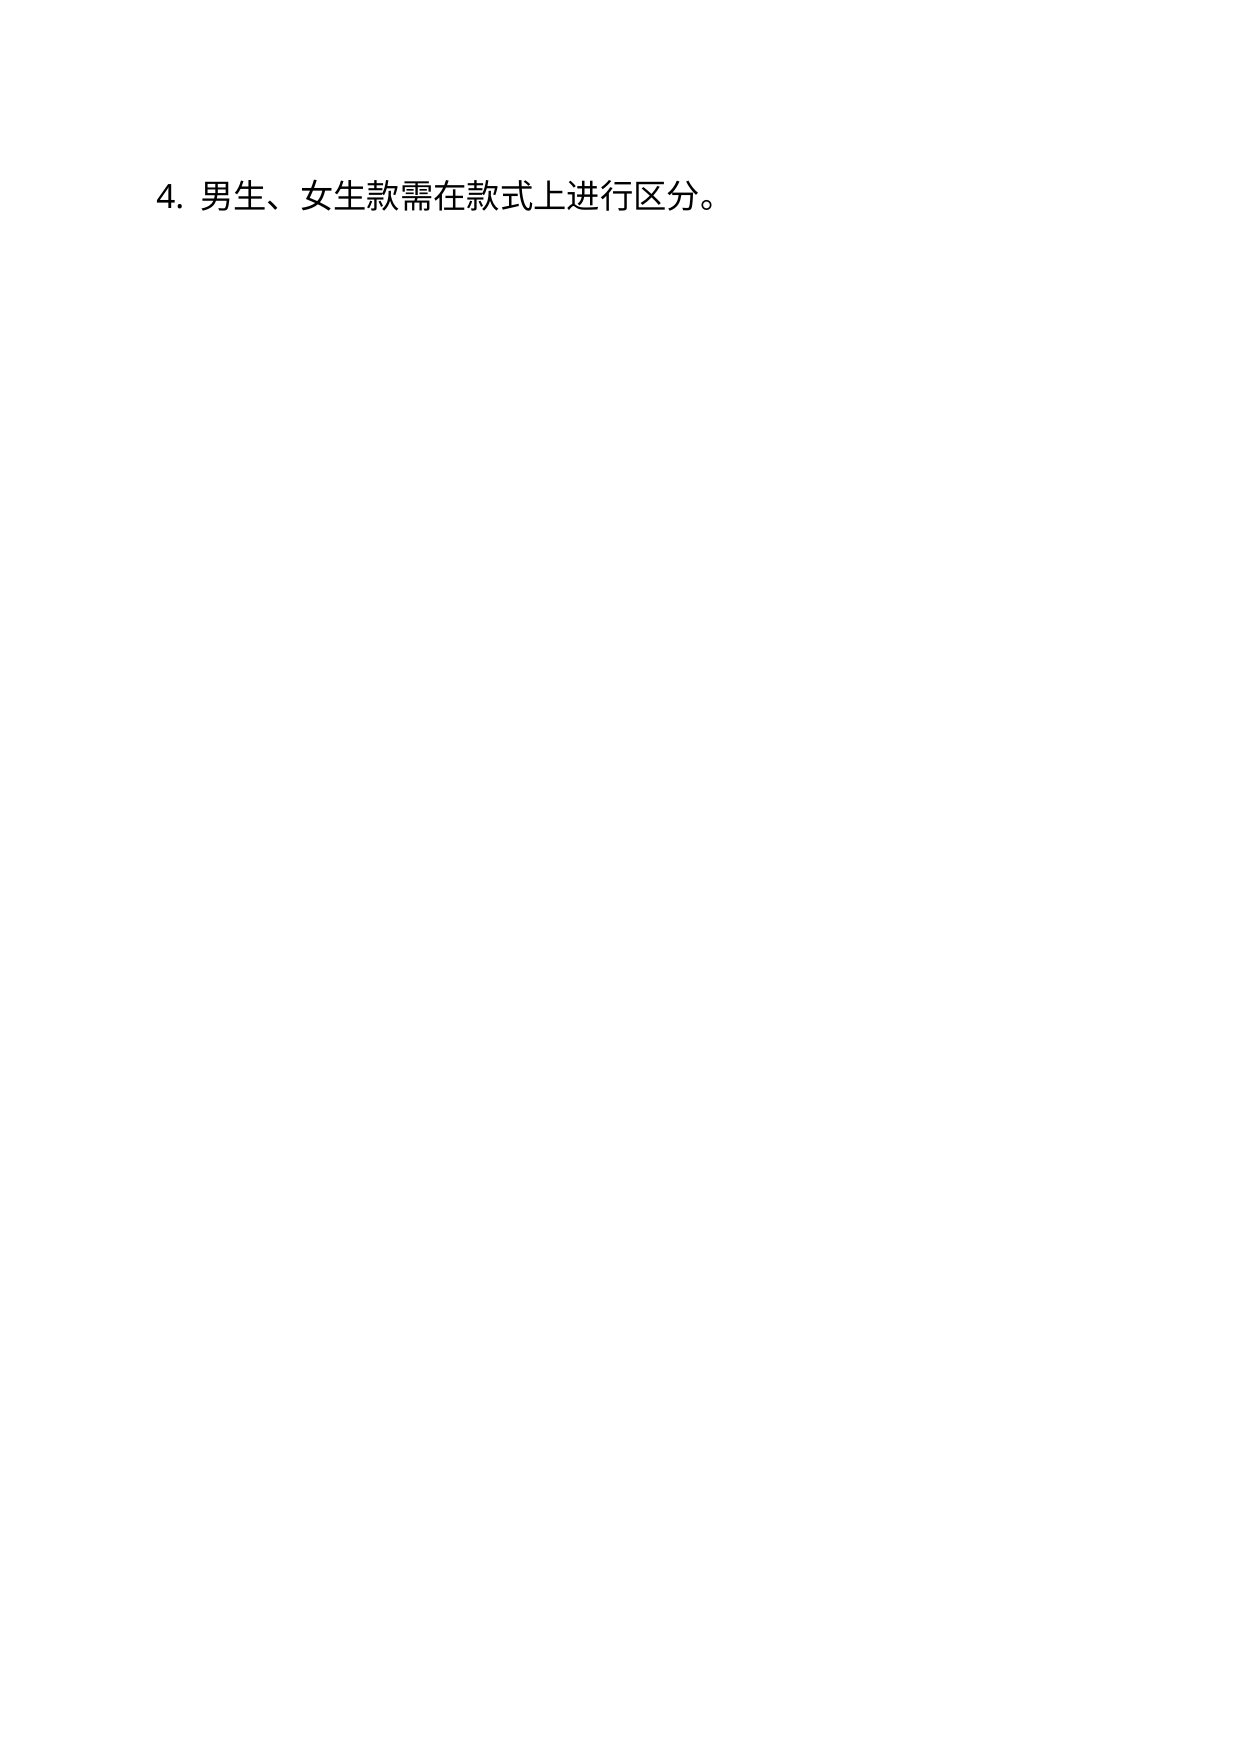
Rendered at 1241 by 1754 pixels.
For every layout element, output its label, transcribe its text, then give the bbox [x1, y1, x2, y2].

list 男生、女生款需在款式上进行区分。 [156, 162, 1128, 227]
